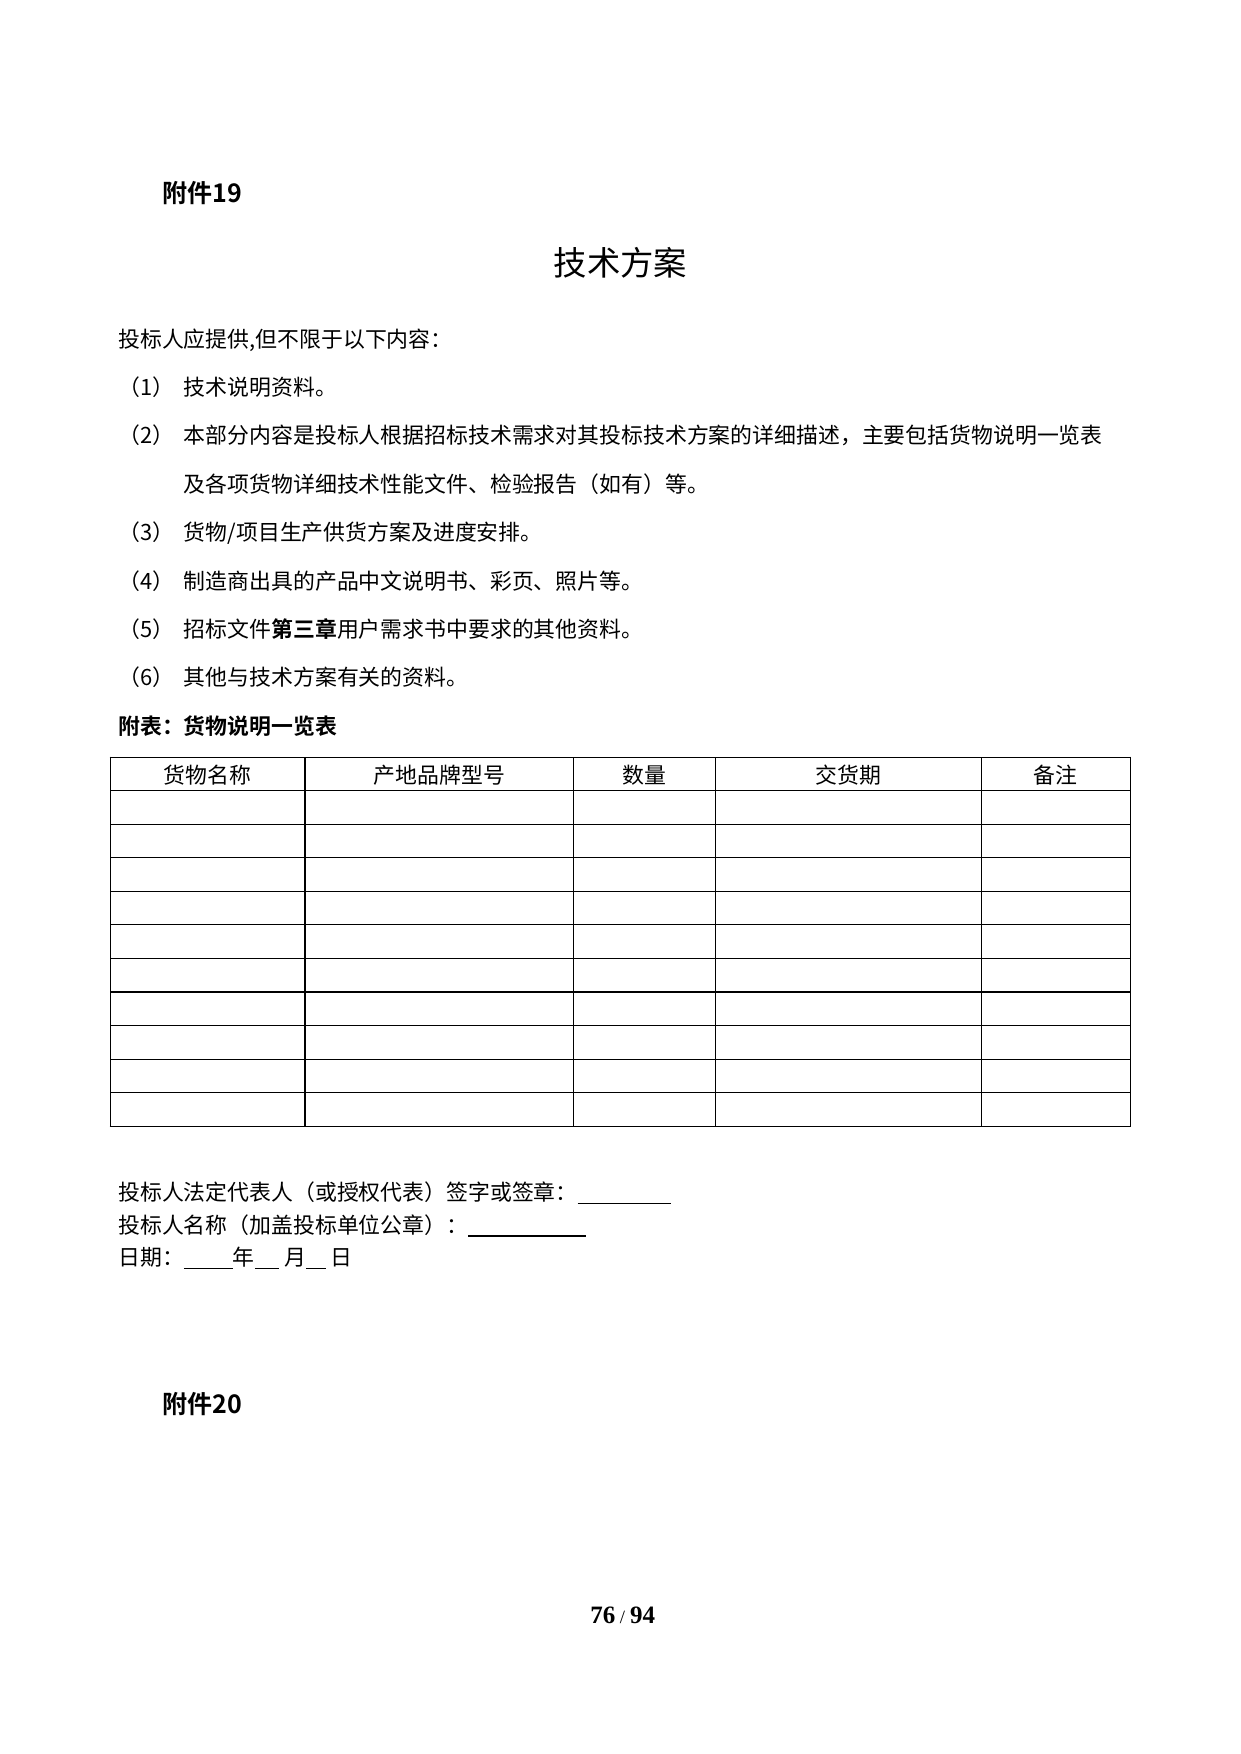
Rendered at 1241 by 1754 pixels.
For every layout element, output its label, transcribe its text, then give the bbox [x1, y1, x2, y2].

table_cell [716, 959, 981, 991]
table_cell [111, 791, 304, 824]
table_cell [982, 993, 1130, 1025]
table_cell [306, 993, 573, 1025]
text （6） 其他与技术方案有关的资料。 [118, 660, 1122, 692]
text 附表：货物说明一览表 [118, 708, 1122, 741]
table_cell [982, 892, 1130, 924]
table_cell [574, 892, 715, 924]
text 投标人法定代表人（或授权代表）签字或签章： [118, 1175, 1122, 1207]
table_cell [574, 1060, 715, 1092]
table_cell [574, 858, 715, 891]
table_cell [306, 825, 573, 857]
text 投标人应提供,但不限于以下内容： [118, 321, 1122, 354]
table_cell [306, 892, 573, 924]
table_cell [111, 825, 304, 857]
table_cell [111, 925, 304, 958]
table_cell [982, 825, 1130, 857]
table_cell [306, 858, 573, 891]
text （3） 货物/项目生产供货方案及进度安排。 [118, 515, 1122, 547]
text （4） 制造商出具的产品中文说明书、彩页、照片等。 [118, 563, 1122, 596]
text 投标人名称（加盖投标单位公章）： [118, 1207, 1122, 1240]
text （2） 本部分内容是投标人根据招标技术需求对其投标技术方案的详细描述，主要包括货物说明一览表及各项货物详细技术性能文件、检验报告（如有）等。 [118, 418, 1122, 499]
text （5） 招标文件第三章用户需求书中要求的其他资料。 [118, 612, 1122, 644]
table_cell [716, 791, 981, 824]
text 日期： 年 月 日 [118, 1240, 1122, 1272]
table_cell [306, 1060, 573, 1092]
table_cell [574, 791, 715, 824]
table_cell [111, 858, 304, 891]
table_cell [982, 925, 1130, 958]
table_cell [111, 892, 304, 924]
table_cell [111, 993, 304, 1025]
table_cell [574, 1026, 715, 1058]
table_cell [982, 1060, 1130, 1092]
table_cell [306, 1093, 573, 1126]
table_cell [306, 791, 573, 824]
text （1） 技术说明资料。 [118, 369, 1122, 402]
table_cell [716, 1060, 981, 1092]
table_header 备注 [982, 758, 1130, 790]
table_cell [111, 1026, 304, 1058]
table_cell [716, 825, 981, 857]
table_cell [574, 925, 715, 958]
table_header 数量 [574, 758, 715, 790]
table_cell [574, 959, 715, 991]
table_cell [982, 959, 1130, 991]
table_cell [574, 825, 715, 857]
table_cell [716, 892, 981, 924]
table_cell [716, 1026, 981, 1058]
table_header 产地品牌型号 [306, 758, 573, 790]
table_cell [306, 1026, 573, 1058]
table_cell [982, 858, 1130, 891]
table_cell [716, 858, 981, 891]
table_cell [716, 925, 981, 958]
table_header 货物名称 [111, 758, 304, 790]
table_cell [716, 993, 981, 1025]
subtitle 技术方案 [118, 236, 1122, 285]
table_cell [111, 1093, 304, 1126]
table_cell [111, 959, 304, 991]
table_cell [574, 1093, 715, 1126]
table_cell [111, 1060, 304, 1092]
table_cell [574, 993, 715, 1025]
table_cell [982, 1026, 1130, 1058]
table_header 交货期 [716, 758, 981, 790]
table_cell [306, 925, 573, 958]
table_cell [982, 791, 1130, 824]
table_cell [716, 1093, 981, 1126]
table_cell [306, 959, 573, 991]
table_cell [982, 1093, 1130, 1126]
